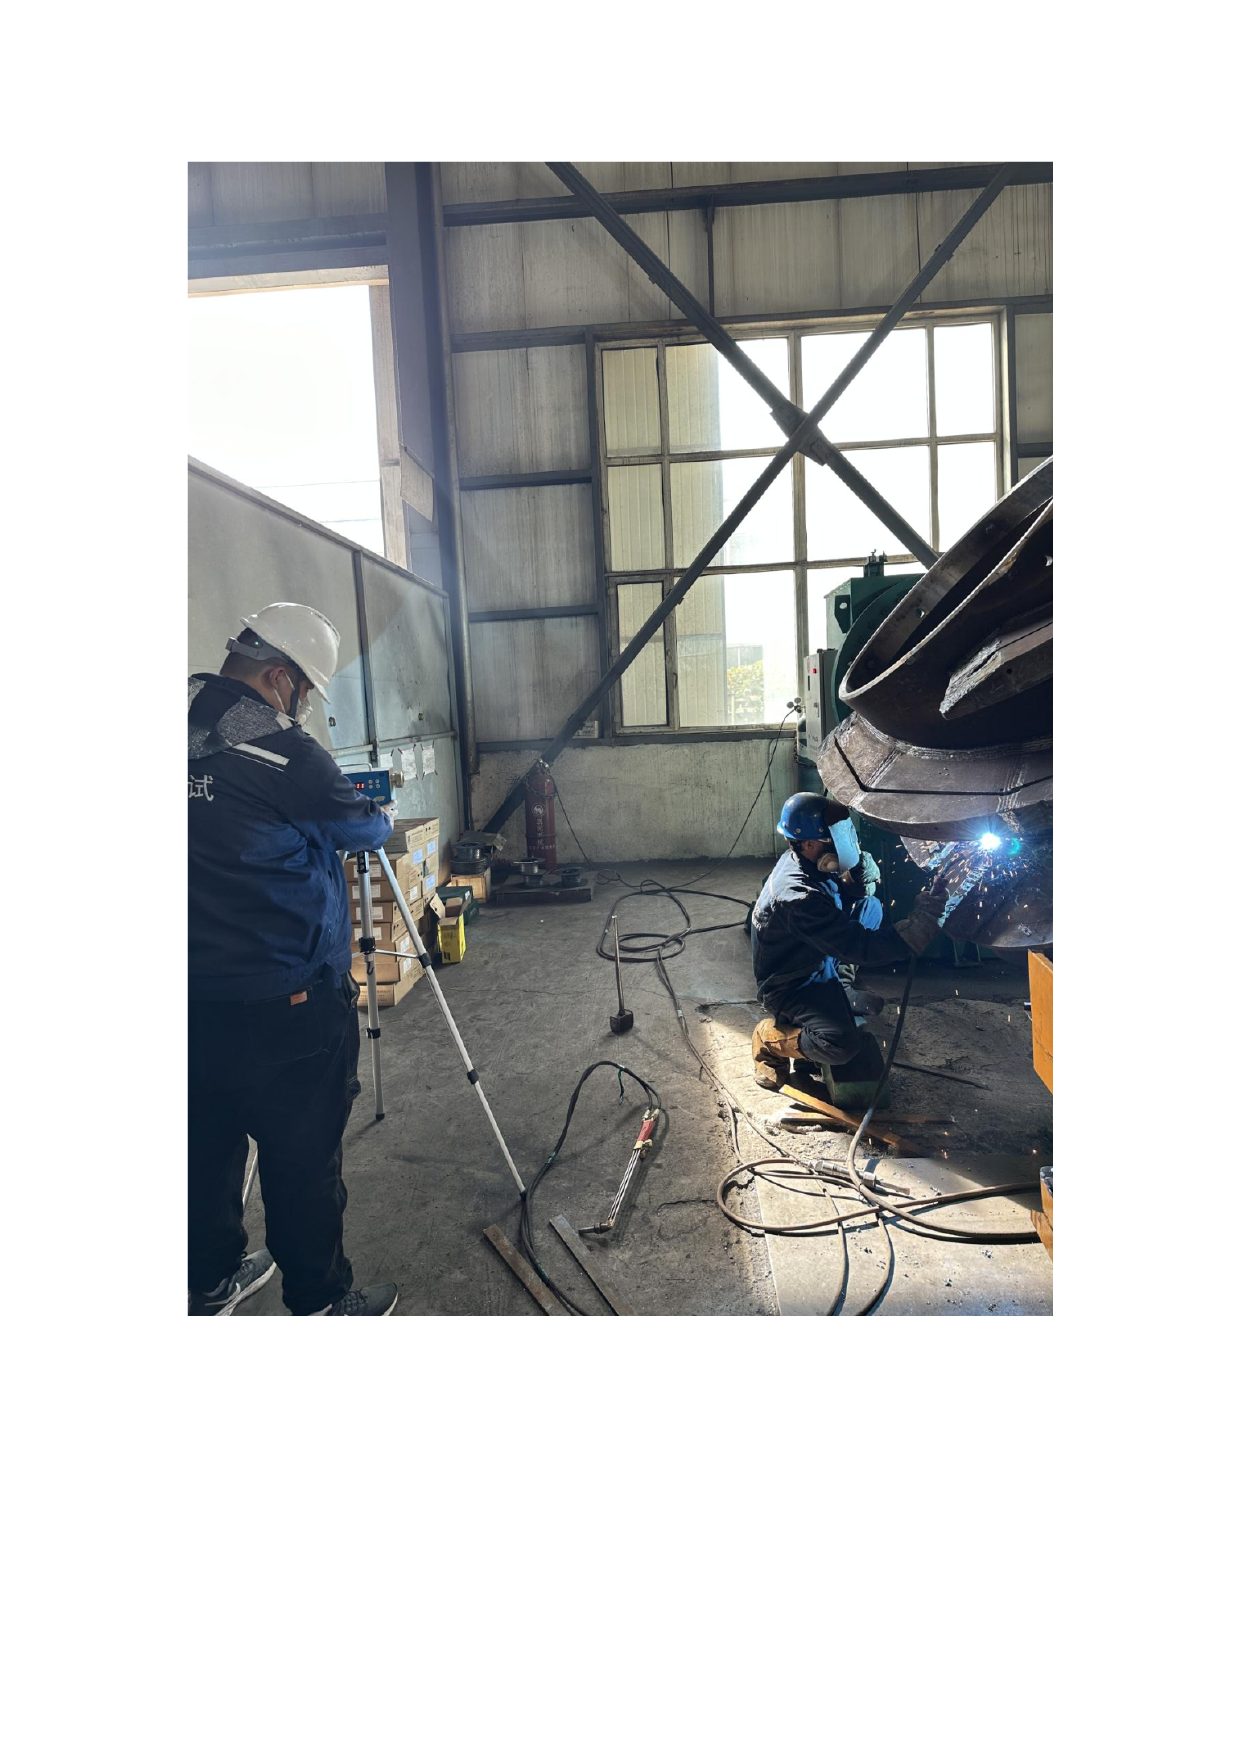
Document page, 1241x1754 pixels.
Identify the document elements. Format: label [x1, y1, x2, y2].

picture [188, 163, 1053, 1315]
